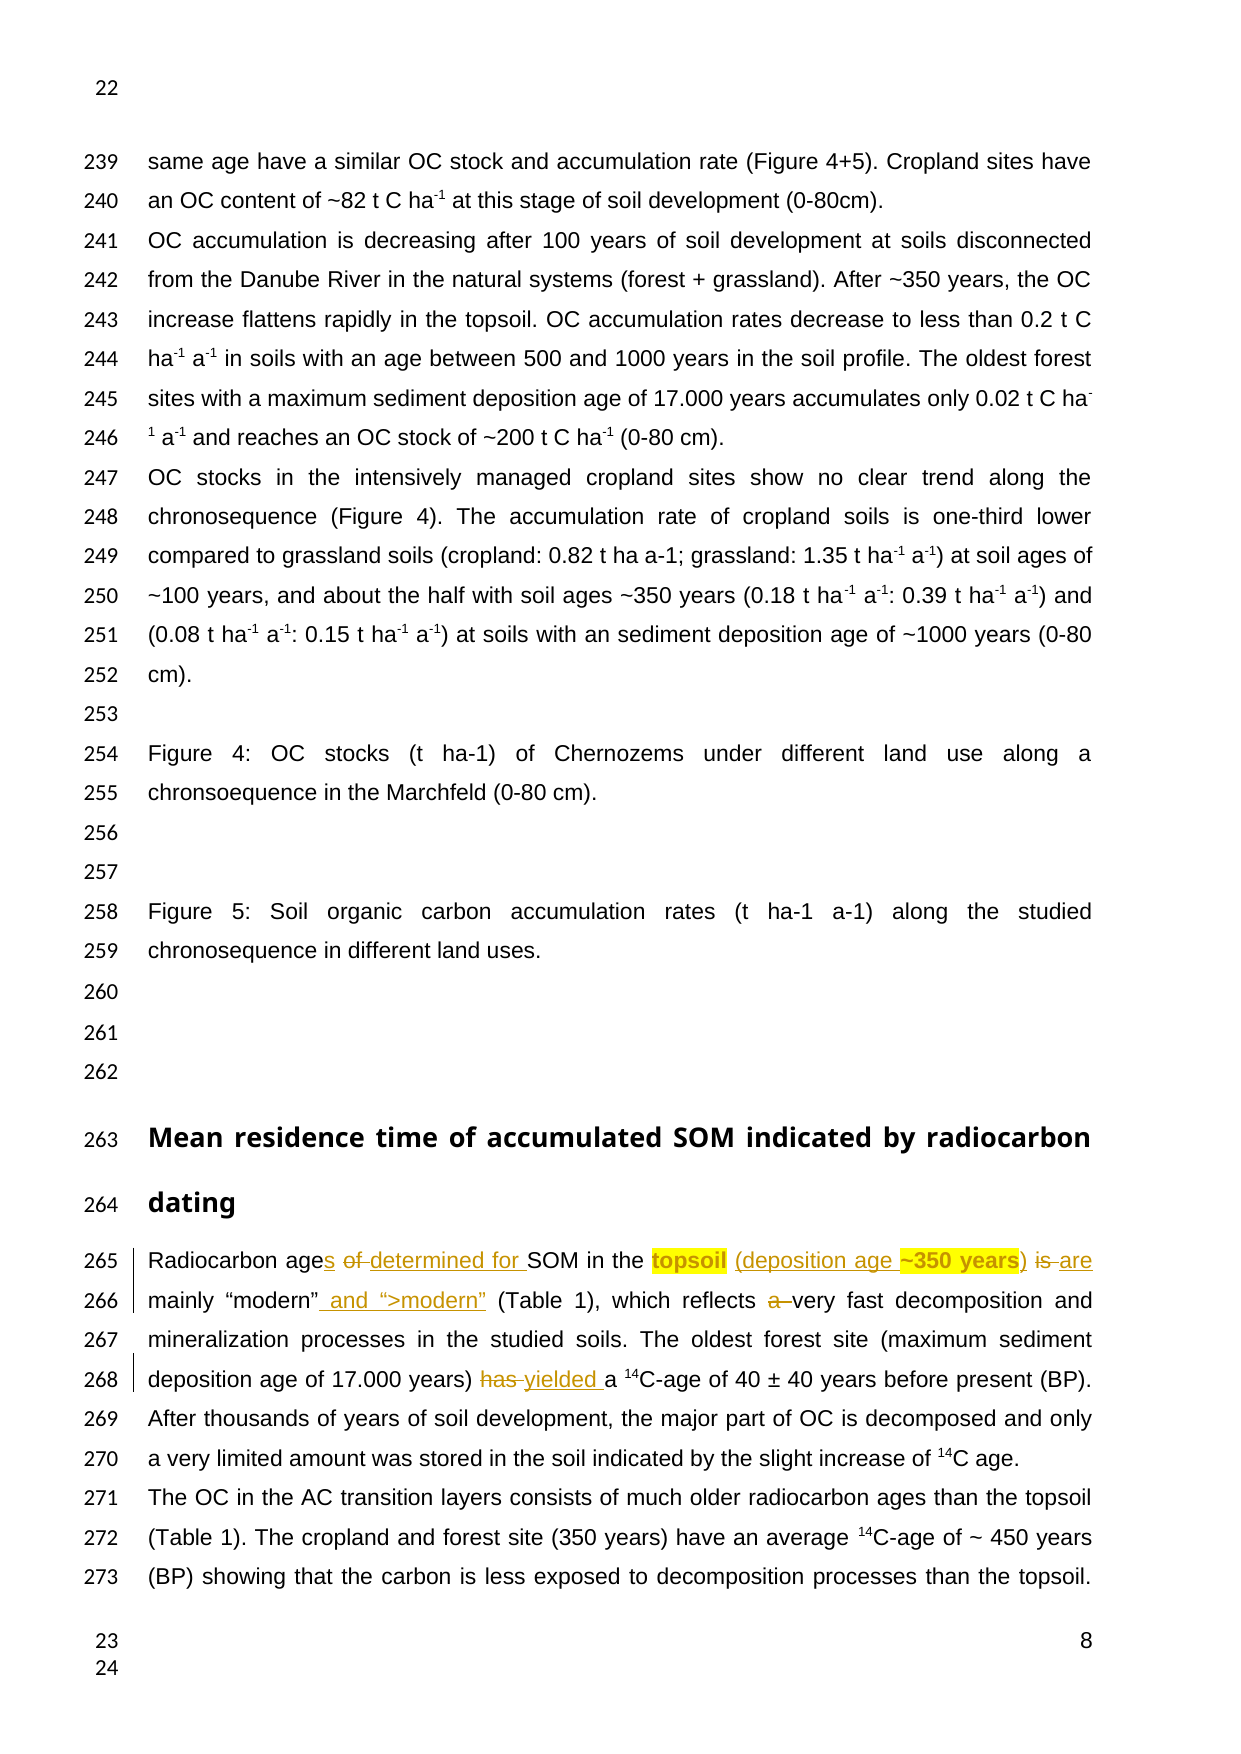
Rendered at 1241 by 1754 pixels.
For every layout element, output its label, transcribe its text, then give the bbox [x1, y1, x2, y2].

text Figure 5: Soil organic carbon accumulation rates (t ha-1 a-1) along the studied chronosequence in different land uses. [148, 898, 1092, 964]
subtitle Mean residence time of accumulated SOM indicated by radiocarbon dating [148, 1118, 1092, 1220]
text Figure 4: OC stocks (t ha-1) of Chernozems under different land use along a chronsoequence in the Marchfeld (0-80 cm). [148, 740, 1092, 806]
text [148, 148, 1092, 213]
text Radiocarbon age SOM in the topsoil ~350 years mainly “modern” (Table 1), which reflects very fast decomposition and mineralization processes in the studied soils. The oldest forest site (maximum sediment deposition age of 17.000 years) a 14C-age of 40 ± 40 years before present (BP). After thousands of years of soil development, the major part of OC is decomposed and only a very limited amount was stored in the soil indicated by the slight increase of 14C age. [148, 1247, 1092, 1471]
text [148, 1484, 1092, 1590]
text OC stocks in the intensively managed cropland sites show no clear trend along the chronosequence (Figure 4). The accumulation rate of cropland soils is one-third lower compared to grassland soils (cropland: 0.82 t ha a-1; grassland: 1.35 t ha-1 a-1) at soil ages of ~100 years, and about the half with soil ages ~350 years (0.18 t ha-1 a-1: 0.39 t ha-1 a-1) and (0.08 t ha-1 a-1: 0.15 t ha-1 a-1) at soils with an sediment deposition age of ~1000 years (0-80 cm). [148, 463, 1092, 687]
text OC accumulation is decreasing after 100 years of soil development at soils disconnected from the Danube River in the natural systems (forest + grassland). After ~350 years, the OC increase flattens rapidly in the topsoil. OC accumulation rates decrease to less than 0.2 t C ha-1 a-1 in soils with an age between 500 and 1000 years in the soil profile. The oldest forest sites with a maximum sediment deposition age of 17.000 years accumulates only 0.02 t C ha-1 a-1 and reaches an OC stock of ~200 t C ha-1 (0-80 cm). [148, 227, 1092, 450]
